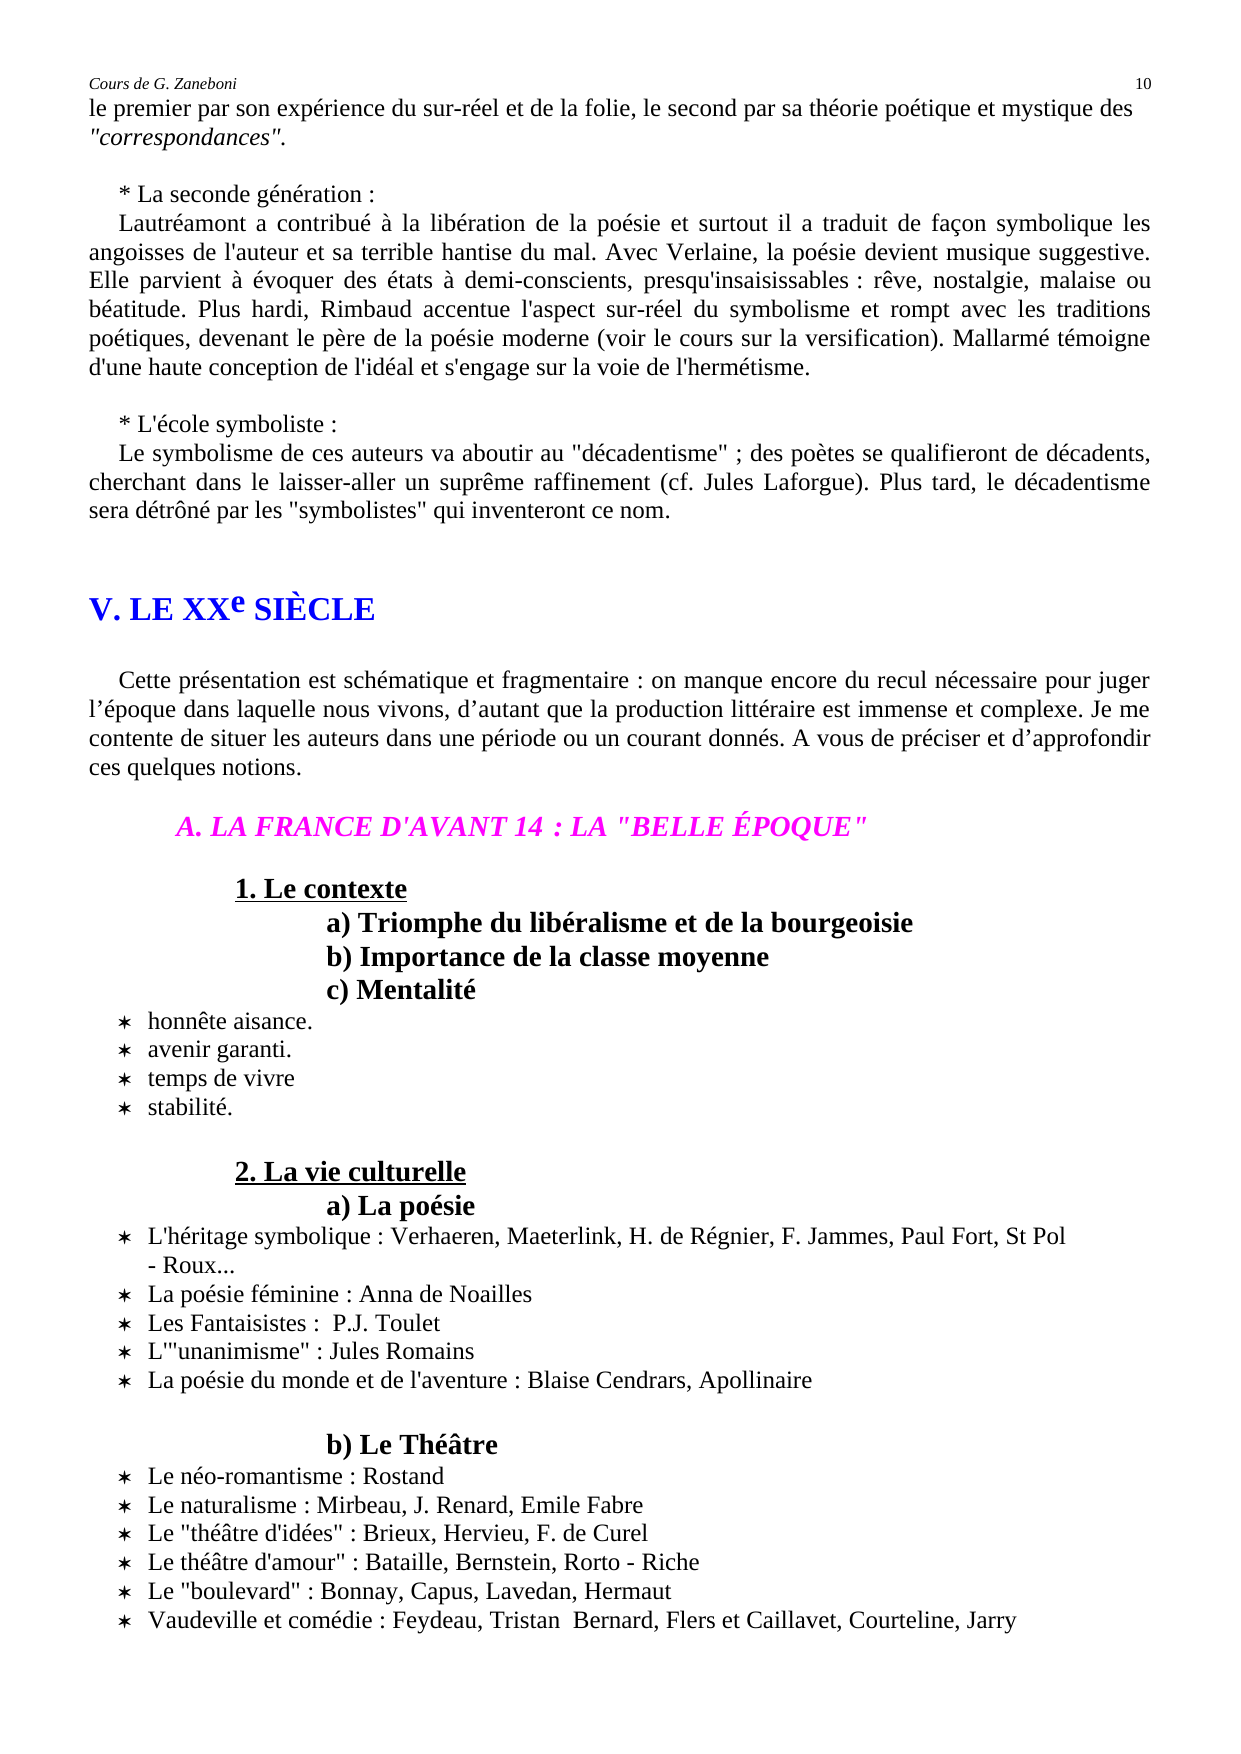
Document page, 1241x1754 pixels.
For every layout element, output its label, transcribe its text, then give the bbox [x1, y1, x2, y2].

list honnête aisance. [118, 1006, 1152, 1034]
text c) Mentalité [326, 972, 1152, 1006]
text b) Le Théâtre [326, 1427, 1152, 1461]
list temps de vivre [118, 1063, 1152, 1092]
list Le "boulevard" : Bonnay, Capus, Lavedan, Hermaut [118, 1576, 1152, 1605]
list La poésie du monde et de l'aventure : Blaise Cendrars, Apollinaire [118, 1365, 1152, 1394]
list Vaudeville et comédie : Feydeau, Tristan Bernard, Flers et Caillavet, Courteline, Jarry [118, 1605, 1152, 1633]
text A. La France d'avant 14 : la "belle époque" [176, 809, 1152, 843]
list La poésie féminine : Anna de Noailles [118, 1279, 1152, 1308]
text Cette présentation est schématique et fragmentaire : on manque encore du recul nécessaire pour juger l’époque dans laquelle nous vivons, d’autant que la production littéraire est immense et complexe. Je me contente de situer les auteurs dans une période ou un courant donnés. A vous de préciser et d’approfondir ces quelques notions. [89, 666, 1152, 781]
text * L'école symboliste : [89, 409, 1152, 438]
list L'héritage symbolique : Verhaeren, Maeterlink, H. de Régnier, F. Jammes, Paul Fort, St Pol - Roux... [118, 1221, 1152, 1279]
list Le néo-romantisme : Rostand [118, 1461, 1152, 1490]
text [89, 93, 1152, 151]
text V. LE XXe siècle [89, 582, 1152, 627]
list stabilité. [118, 1092, 1152, 1121]
text Lautréamont a contribué à la libération de la poésie et surtout il a traduit de façon symbolique les angoisses de l'auteur et sa terrible hantise du mal. Avec Verlaine, la poésie devient musique suggestive. Elle parvient à évoquer des états à demi-conscients, presqu'insaisissables : rêve, nostalgie, malaise ou béatitude. Plus hardi, Rimbaud accentue l'aspect sur-réel du symbolisme et rompt avec les traditions poétiques, devenant le père de la poésie moderne (voir le cours sur la versification). Mallarmé témoigne d'une haute conception de l'idéal et s'engage sur la voie de l'hermétisme. [89, 208, 1152, 381]
text 1. Le contexte [234, 872, 1152, 905]
text Le symbolisme de ces auteurs va aboutir au "décadentisme" ; des poètes se qualifieront de décadents, cherchant dans le laisser-aller un suprême raffinement (cf. Jules Laforgue). Plus tard, le décadentisme sera détrôné par les "symbolistes" qui inventeront ce nom. [89, 438, 1152, 524]
list L'"unanimisme" : Jules Romains [118, 1336, 1152, 1365]
list Les Fantaisistes : P.J. Toulet [118, 1308, 1152, 1336]
text 2. La vie culturelle [234, 1154, 1152, 1188]
text a) Triomphe du libéralisme et de la bourgeoisie [326, 905, 1152, 939]
list Le "théâtre d'idées" : Brieux, Hervieu, F. de Curel [118, 1518, 1152, 1547]
text b) Importance de la classe moyenne [326, 939, 1152, 972]
text * La seconde génération : [89, 179, 1152, 208]
list Le théâtre d'amour" : Bataille, Bernstein, Rorto - Riche [118, 1547, 1152, 1576]
list avenir garanti. [118, 1034, 1152, 1063]
list Le naturalisme : Mirbeau, J. Renard, Emile Fabre [118, 1490, 1152, 1518]
text a) La poésie [326, 1188, 1152, 1221]
